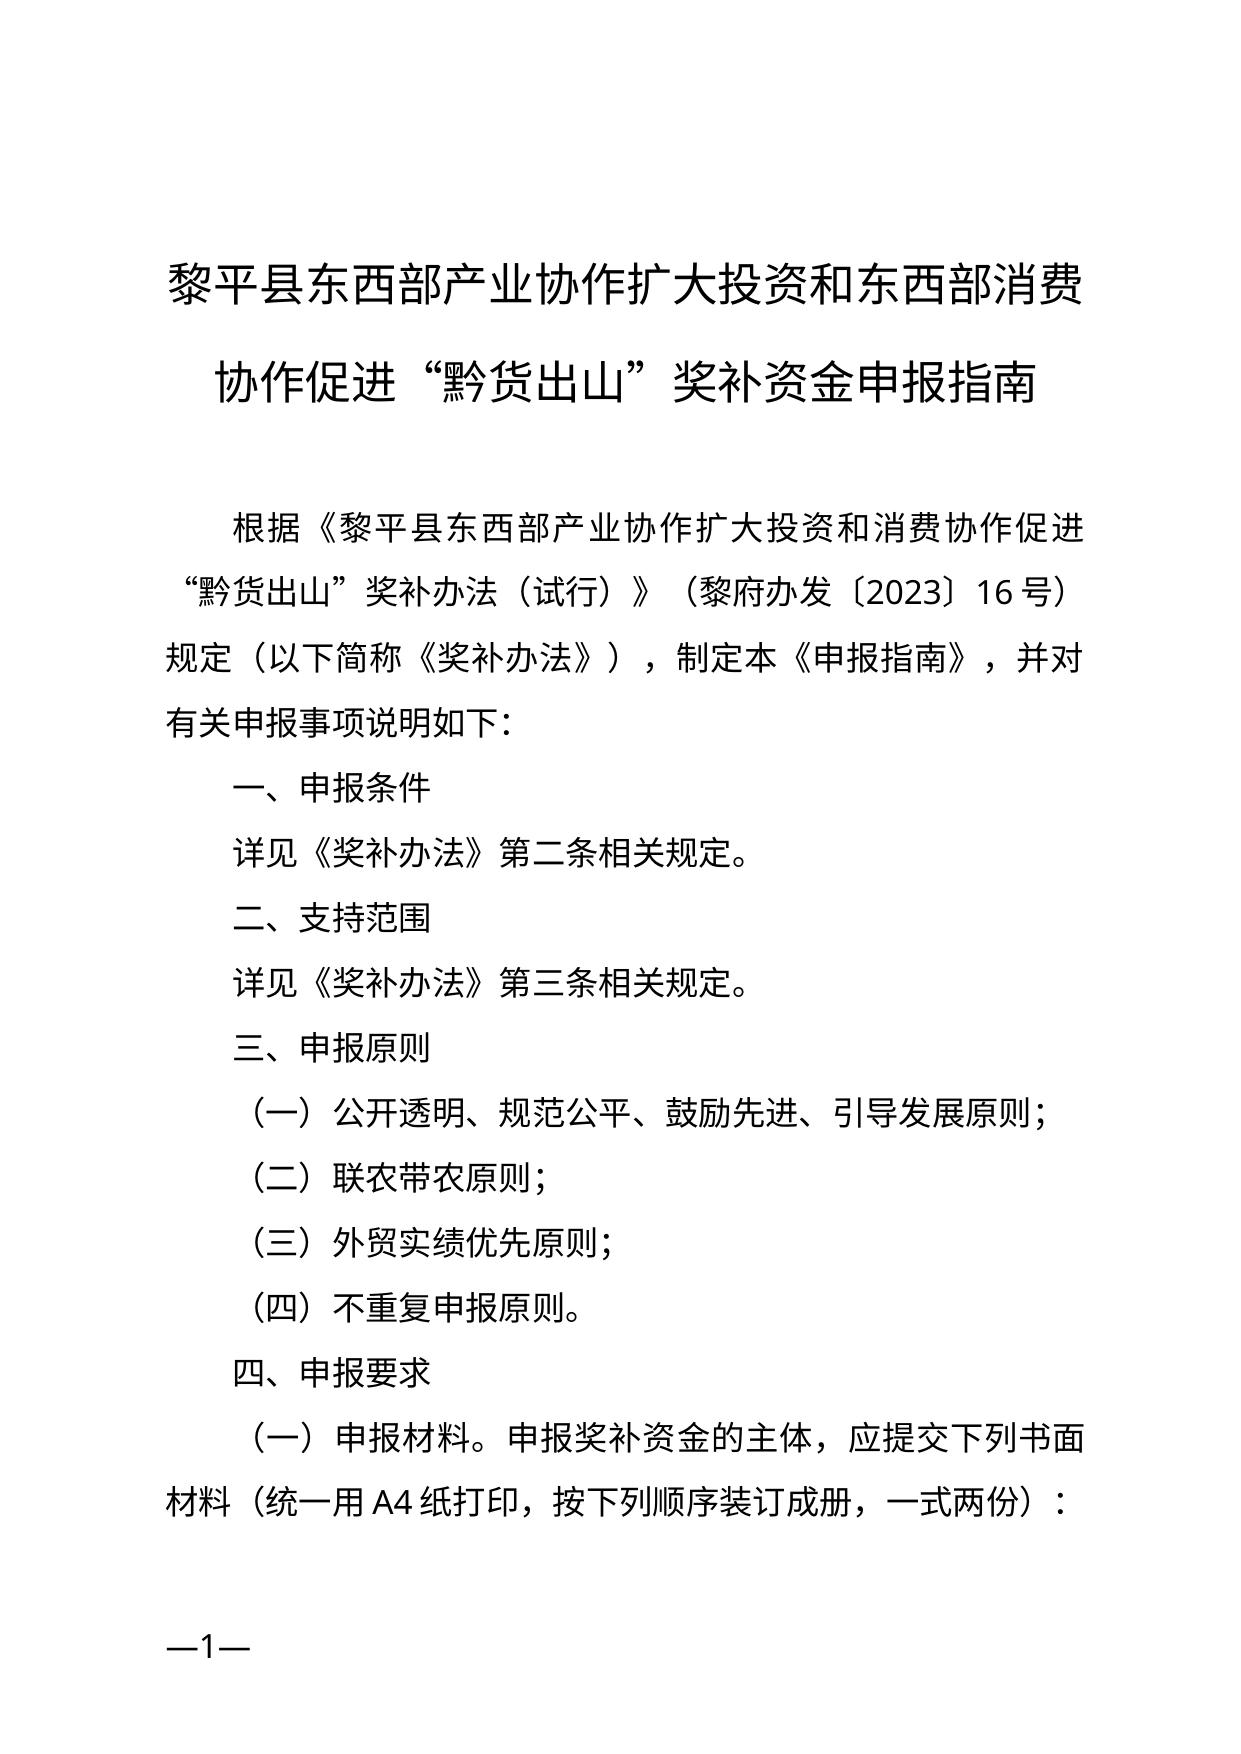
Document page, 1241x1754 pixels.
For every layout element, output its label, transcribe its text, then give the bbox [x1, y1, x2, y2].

list （三）外贸实绩优先原则； [165, 1208, 1087, 1273]
list （四）不重复申报原则。 [165, 1273, 1087, 1338]
list 一、申报条件 [165, 753, 1087, 818]
text 黎平县东西部产业协作扩大投资和东西部消费协作促进“黔货出山”奖补资金申报指南 [165, 233, 1087, 428]
list 详见《奖补办法》第三条相关规定。 [165, 948, 1087, 1013]
list 四、申报要求 [165, 1338, 1087, 1403]
list 三、申报原则 [165, 1013, 1087, 1078]
list 二、支持范围 [165, 883, 1087, 948]
list （二）联农带农原则； [165, 1143, 1087, 1208]
text 根据《黎平县东西部产业协作扩大投资和消费协作促进“黔货出山”奖补办法（试行）》（黎府办发〔2023〕16号）规定（以下简称《奖补办法》），制定本《申报指南》，并对有关申报事项说明如下： [165, 493, 1087, 753]
list （一）申报材料。申报奖补资金的主体，应提交下列书面材料（统一用A4纸打印，按下列顺序装订成册，一式两份）： [165, 1403, 1087, 1533]
list （一）公开透明、规范公平、鼓励先进、引导发展原则； [165, 1078, 1087, 1143]
list 详见《奖补办法》第二条相关规定。 [165, 818, 1087, 883]
